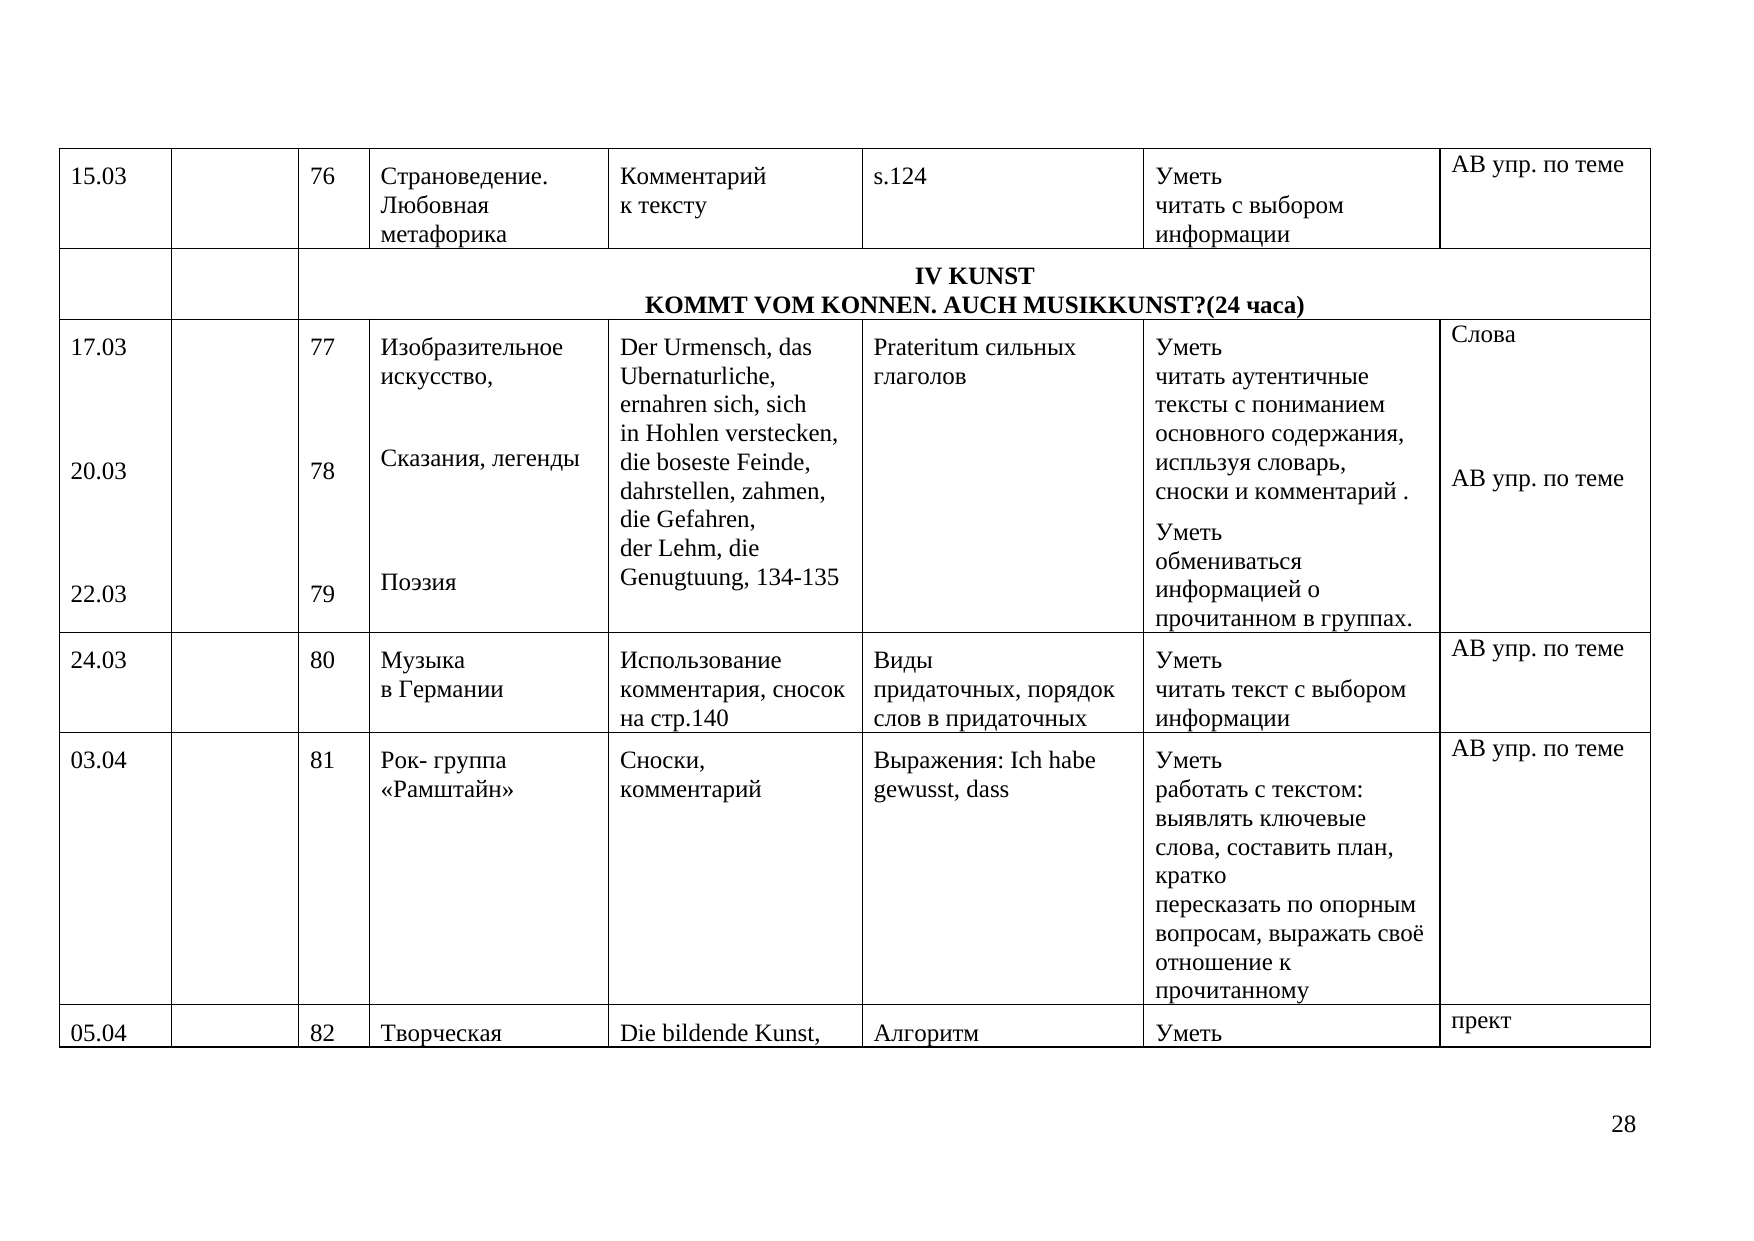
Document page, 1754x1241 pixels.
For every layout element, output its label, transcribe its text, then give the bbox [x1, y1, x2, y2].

table_cell 76 [299, 149, 369, 247]
table_cell s.124 [863, 149, 1143, 247]
table_cell Использование комментария, сносок на стр.140 [609, 633, 862, 732]
table_cell 81 [299, 733, 369, 1004]
table_cell Виды придаточных, порядок слов в придаточных [863, 633, 1143, 732]
table_cell [60, 249, 171, 318]
table_cell 77 78 79 [299, 320, 369, 632]
table_cell Уметь читать аутентичные тексты с пониманием основного содержания, испльзуя словарь, сноски и комментарий . Уметь обмениваться информацией о прочитанном в группах. [1144, 320, 1439, 632]
table_cell Рок- группа «Рамштайн» [370, 733, 608, 1004]
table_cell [1144, 1005, 1439, 1046]
table_cell [172, 733, 298, 1004]
table_cell 82 83 [299, 1005, 369, 1046]
table_cell Музыка в Германии [370, 633, 608, 732]
table_cell [172, 249, 298, 318]
table_cell Изобразительное искусство, Сказания, легенды Поэзия [370, 320, 608, 632]
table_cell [370, 1005, 608, 1046]
table_cell 24.03 [60, 633, 171, 732]
table_cell АВ упр. по теме [1441, 149, 1650, 247]
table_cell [609, 1005, 862, 1046]
table_cell 80 [299, 633, 369, 732]
table_cell [172, 320, 298, 632]
table_cell IV KUNST KOMMT VOM KONNEN. AUCH MUSIKKUNST?(24 часа) [299, 249, 1650, 318]
table_cell АВ упр. по теме [1441, 733, 1650, 1004]
table_cell Выражения: Ich habe gewusst, dass [863, 733, 1143, 1004]
table_cell [172, 633, 298, 732]
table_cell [863, 1005, 1143, 1046]
table_cell Cноски, комментарий [609, 733, 862, 1004]
table_cell прект [1441, 1005, 1650, 1046]
table_cell Der Urmensch, das Ubernaturliche, ernahren sich, sich in Hohlen verstecken, die boseste Feinde, dahrstellen, zahmen, die Gefahren, der Lehm, die Genugtuung, 134-135 [609, 320, 862, 632]
table_cell [172, 149, 298, 247]
table_cell 17.03 20.03 22.03 [60, 320, 171, 632]
table_cell Уметь читать текст с выбором информации [1144, 633, 1439, 732]
table_cell АВ упр. по теме [1441, 633, 1650, 732]
table_cell 15.03 [60, 149, 171, 247]
table_cell Страноведение. Любовная метафорика [370, 149, 608, 247]
table_cell Уметь читать с выбором информации [1144, 149, 1439, 247]
table_cell Слова АВ упр. по теме [1441, 320, 1650, 632]
table_cell Prateritum сильных глаголов [863, 320, 1143, 632]
table_cell [172, 1005, 298, 1046]
table_cell 03.04 [60, 733, 171, 1004]
table_cell Комментарий к тексту [609, 149, 862, 247]
table_cell Уметь работать с текстом: выявлять ключевые слова, составить план, кратко пересказать по опорным вопросам, выражать своё отношение к прочитанному [1144, 733, 1439, 1004]
table_cell 05.04 07.04 [60, 1005, 171, 1046]
